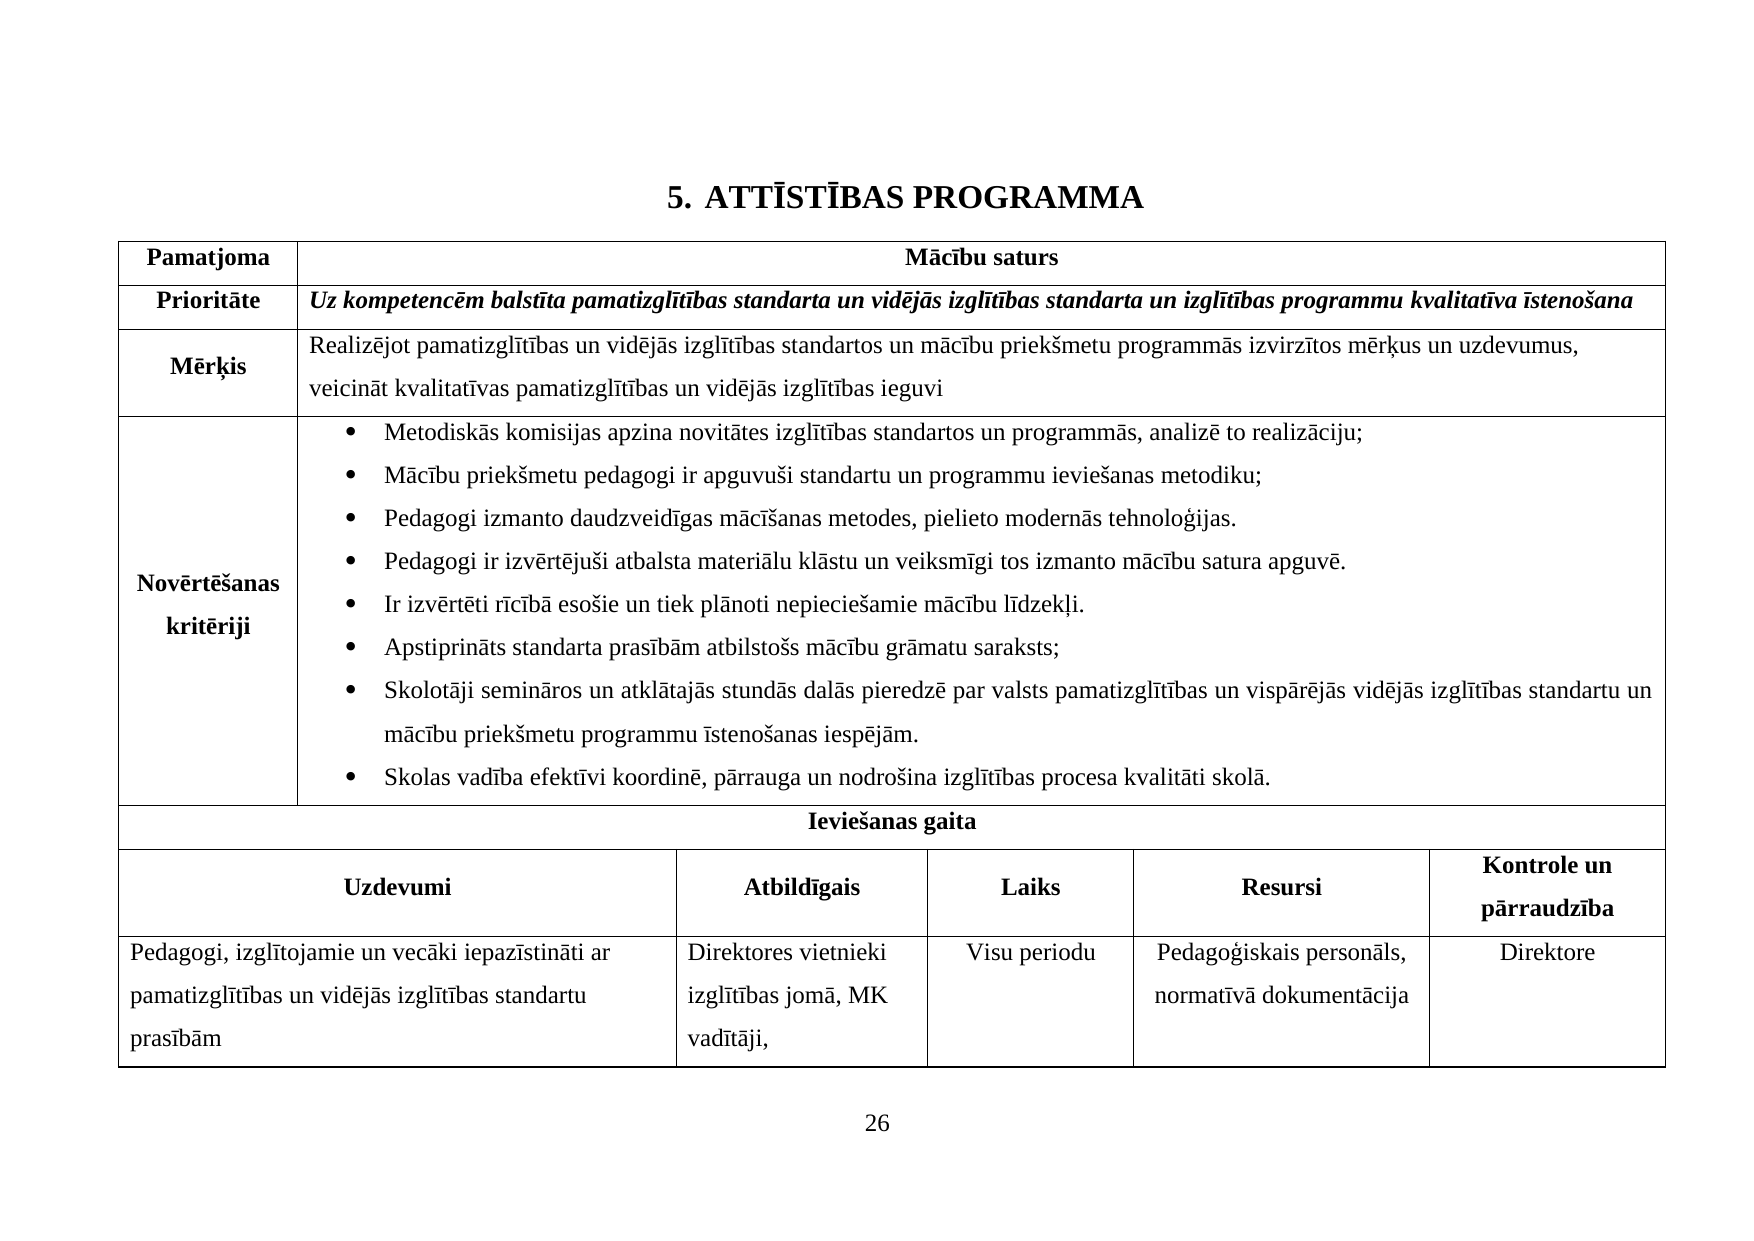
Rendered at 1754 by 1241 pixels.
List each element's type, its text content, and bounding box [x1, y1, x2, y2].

table_cell Resursi [1134, 850, 1429, 936]
table_cell Metodiskās komisijas apzina novitātes izglītības standartos un programmās, analizē to realizāciju; Mācību priekšmetu pedagogi ir apguvuši standartu un programmu ieviešanas metodiku; Pedagogi izmanto daudzveidīgas mācīšanas metodes, pielieto modernās tehnoloģijas. Pedagogi ir izvērtējuši atbalsta materiālu klāstu un veiksmīgi tos izmanto mācību satura apguvē. Ir izvērtēti rīcībā esošie un tiek plānoti nepieciešamie mācību līdzekļi. Apstiprināts standarta prasībām atbilstošs mācību grāmatu saraksts; Skolotāji semināros un atklātajās stundās dalās pieredzē par valsts pamatizglītības un vispārējās vidējās izglītības standartu un mācību priekšmetu programmu īstenošanas iespējām. Skolas vadība efektīvi koordinē, pārrauga un nodrošina izglītības procesa kvalitāti skolā. [298, 417, 1665, 805]
table_cell Direktore [1430, 937, 1665, 1066]
table_cell Ieviešanas gaita [119, 806, 1665, 849]
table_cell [677, 937, 927, 1066]
subtitle ATTĪSTĪBAS PROGRAMMA [175, 177, 1636, 216]
table_cell Visu periodu [928, 937, 1133, 1066]
table_cell Prioritāte [119, 286, 297, 329]
table_header Mācību saturs [298, 242, 1665, 284]
table_cell Realizējot pamatizglītības un vidējās izglītības standartos un mācību priekšmetu programmās izvirzītos mērķus un uzdevumus, veicināt kvalitatīvas pamatizglītības un vidējās izglītības ieguvi [298, 330, 1665, 416]
table_cell Uzdevumi [119, 850, 676, 936]
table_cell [119, 937, 676, 1066]
table_cell Novērtēšanas kritēriji [119, 417, 297, 805]
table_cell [1134, 937, 1429, 1066]
table_header Pamatjoma [119, 242, 297, 284]
table_cell Uz kompetencēm balstīta pamatizglītības standarta un vidējās izglītības standarta un izglītības programmu kvalitatīva īstenošana [298, 286, 1665, 329]
table_cell Mērķis [119, 330, 297, 416]
table_cell Kontrole un pārraudzība [1430, 850, 1665, 936]
table_cell Laiks [928, 850, 1133, 936]
table_cell Atbildīgais [677, 850, 927, 936]
